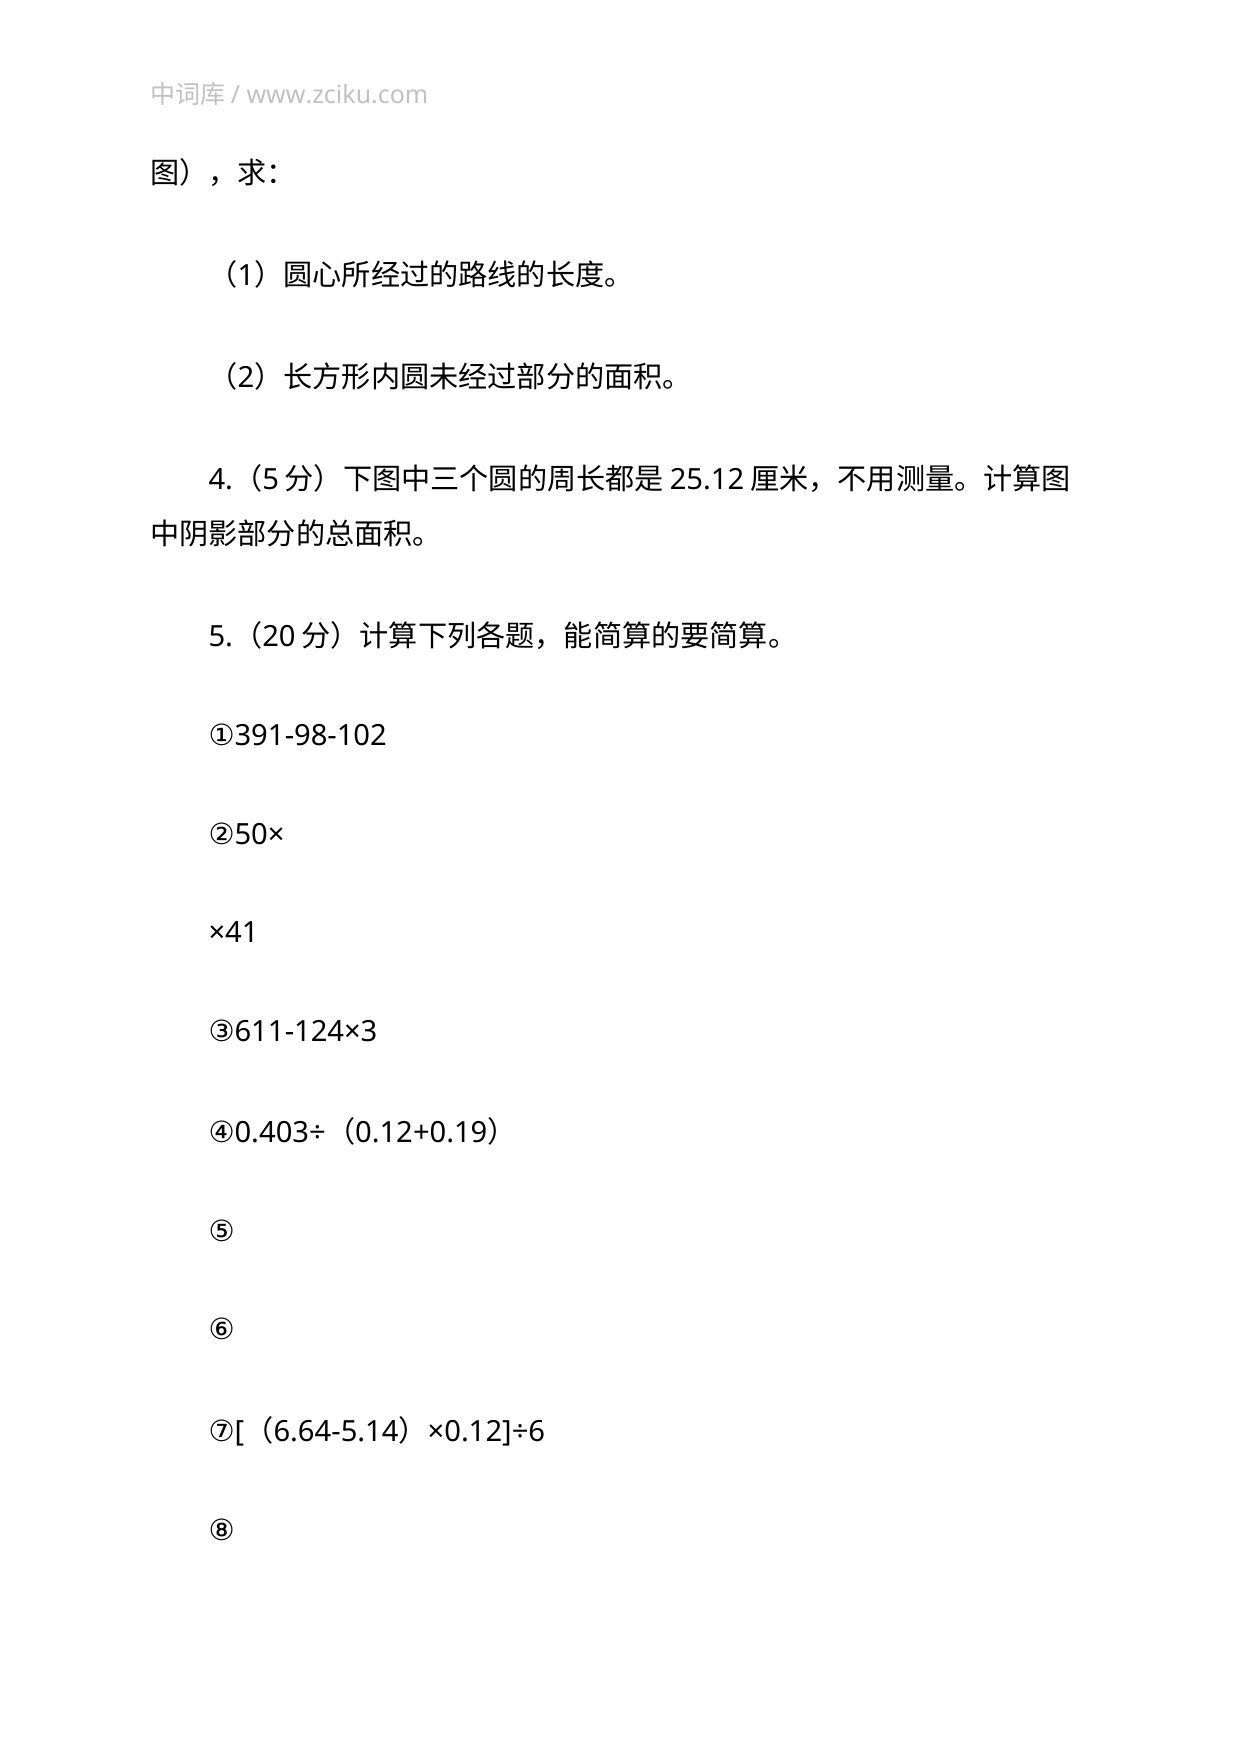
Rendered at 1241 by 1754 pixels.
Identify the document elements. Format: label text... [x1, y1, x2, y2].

text ①391-98-102 [150, 714, 1090, 754]
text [150, 150, 1090, 192]
text ⑧ [150, 1509, 1090, 1549]
text ④0.403÷（0.12+0.19） [150, 1108, 1090, 1151]
text ⑥ [150, 1309, 1090, 1348]
text ③611-124×3 [150, 1010, 1090, 1049]
text 4.（5分）下图中三个圆的周长都是25.12厘米，不用测量。计算图中阴影部分的总面积。 [150, 456, 1090, 553]
text ⑦[（6.64-5.14）×0.12]÷6 [150, 1407, 1090, 1449]
text ②50× [150, 813, 1090, 853]
text ⑤ [150, 1210, 1090, 1250]
text 5.（20分）计算下列各题，能简算的要简算。 [150, 612, 1090, 655]
text ×41 [150, 911, 1090, 951]
text （2）长方形内圆未经过部分的面积。 [150, 354, 1090, 396]
text （1）圆心所经过的路线的长度。 [150, 252, 1090, 294]
